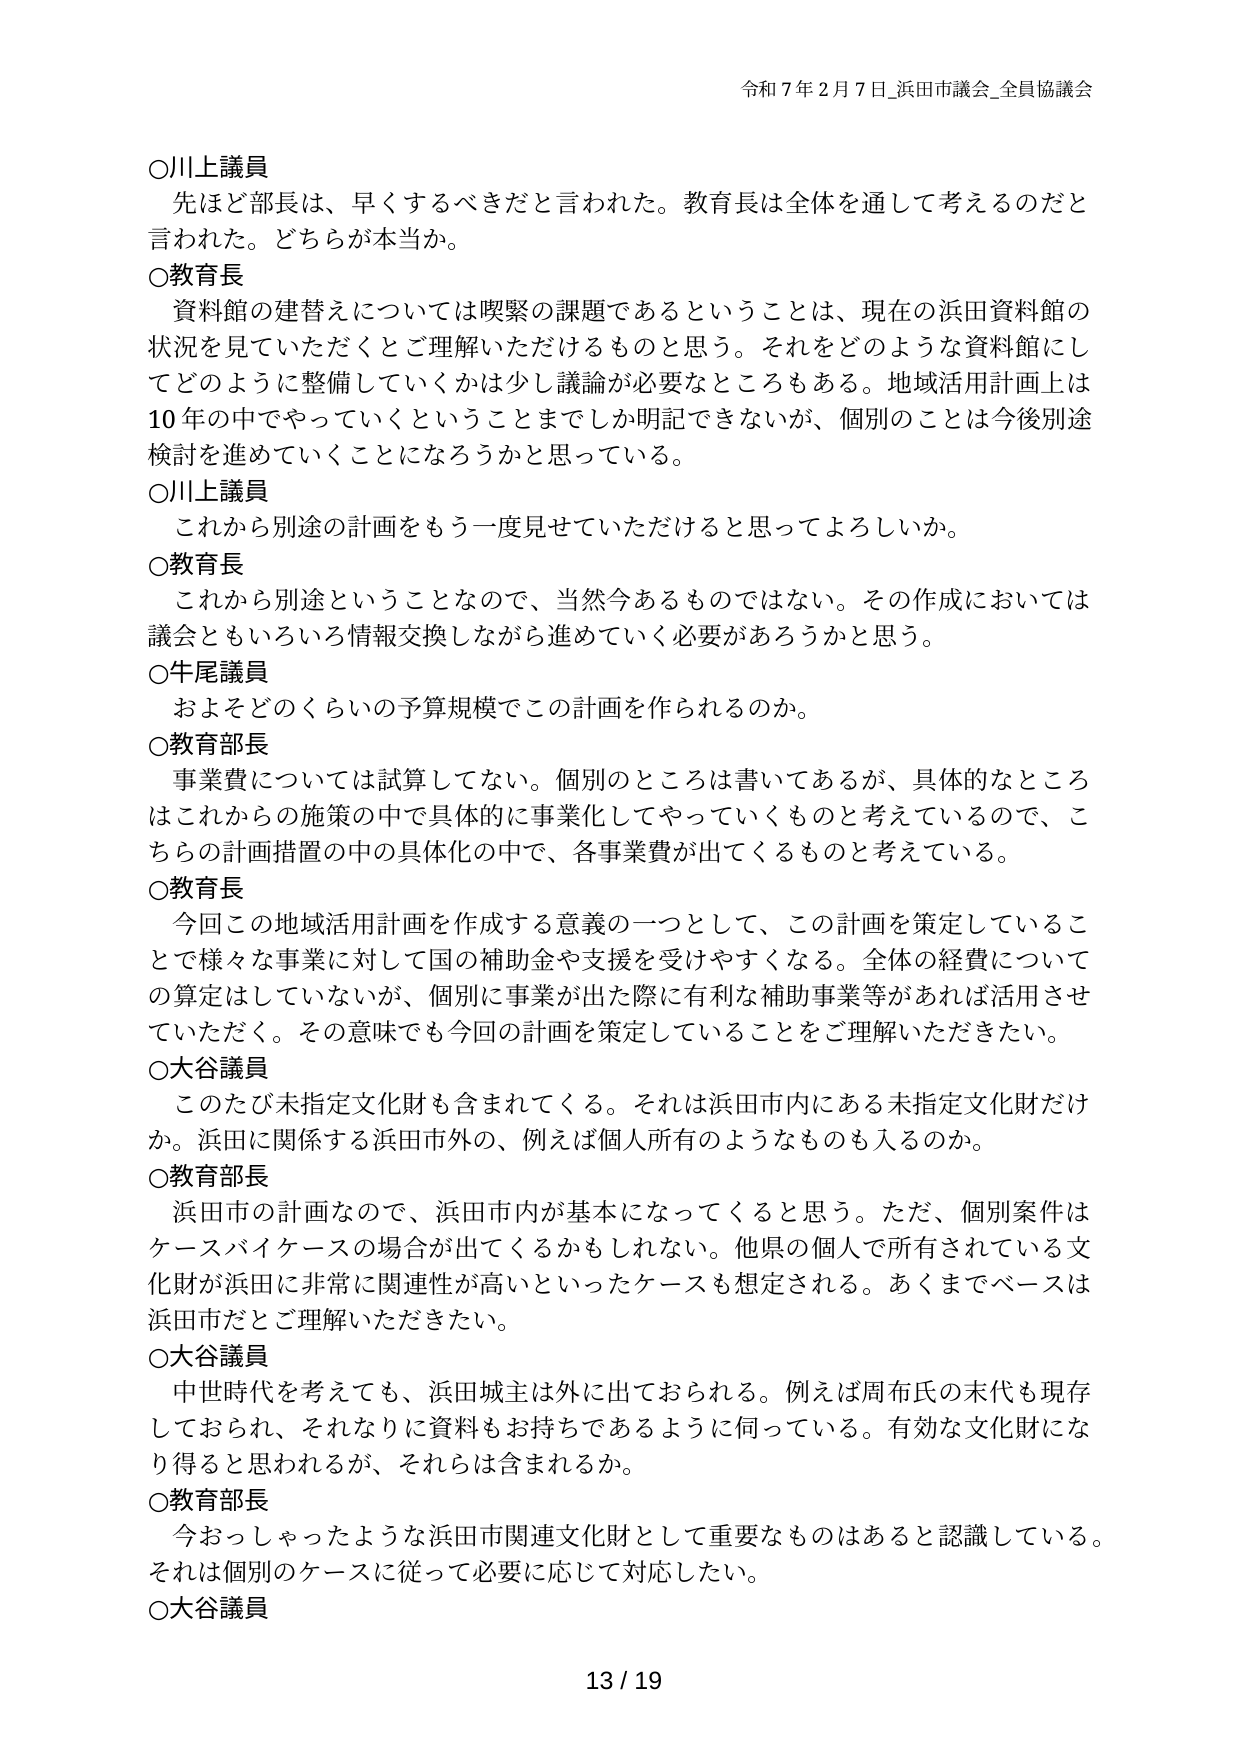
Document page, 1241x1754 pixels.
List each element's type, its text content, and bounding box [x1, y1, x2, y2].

text これから別途ということなので、当然今あるものではない。その作成においては議会ともいろいろ情報交換しながら進めていく必要があろうかと思う。 [148, 580, 1092, 652]
text ○教育長 [148, 256, 1092, 292]
text ○牛尾議員 [148, 652, 1092, 688]
text ○教育部長 [148, 1481, 1092, 1517]
text ○教育部長 [148, 1157, 1092, 1193]
text 資料館の建替えについては喫緊の課題であるということは、現在の浜田資料館の状況を見ていただくとご理解いただけるものと思う。それをどのような資料館にしてどのように整備していくかは少し議論が必要なところもある。地域活用計画上は10年の中でやっていくということまでしか明記できないが、個別のことは今後別途検討を進めていくことになろうかと思っている。 [148, 292, 1092, 472]
text 浜田市の計画なので、浜田市内が基本になってくると思う。ただ、個別案件はケースバイケースの場合が出てくるかもしれない。他県の個人で所有されている文化財が浜田に非常に関連性が高いといったケースも想定される。あくまでベースは浜田市だとご理解いただきたい。 [148, 1193, 1092, 1337]
text およそどのくらいの予算規模でこの計画を作られるのか。 [148, 688, 1092, 724]
text ○大谷議員 [148, 1048, 1092, 1085]
text このたび未指定文化財も含まれてくる。それは浜田市内にある未指定文化財だけか。浜田に関係する浜田市外の、例えば個人所有のようなものも入るのか。 [148, 1085, 1092, 1157]
text ○川上議員 [148, 148, 1092, 184]
text ○教育長 [148, 868, 1092, 905]
text ○教育長 [148, 544, 1092, 580]
text 今回この地域活用計画を作成する意義の一つとして、この計画を策定していることで様々な事業に対して国の補助金や支援を受けやすくなる。全体の経費についての算定はしていないが、個別に事業が出た際に有利な補助事業等があれば活用させていただく。その意味でも今回の計画を策定していることをご理解いただきたい。 [148, 905, 1092, 1048]
text ○大谷議員 [148, 1589, 1092, 1625]
text ○川上議員 [148, 472, 1092, 508]
text ○教育部長 [148, 724, 1092, 761]
text これから別途の計画をもう一度見せていただけると思ってよろしいか。 [148, 508, 1092, 544]
text 今おっしゃったような浜田市関連文化財として重要なものはあると認識している。それは個別のケースに従って必要に応じて対応したい。 [148, 1517, 1092, 1589]
text 中世時代を考えても、浜田城主は外に出ておられる。例えば周布氏の末代も現存しておられ、それなりに資料もお持ちであるように伺っている。有効な文化財になり得ると思われるが、それらは含まれるか。 [148, 1373, 1092, 1481]
text ○大谷議員 [148, 1337, 1092, 1373]
text 事業費については試算してない。個別のところは書いてあるが、具体的なところはこれからの施策の中で具体的に事業化してやっていくものと考えているので、こちらの計画措置の中の具体化の中で、各事業費が出てくるものと考えている。 [148, 761, 1092, 868]
text 先ほど部長は、早くするべきだと言われた。教育長は全体を通して考えるのだと言われた。どちらが本当か。 [148, 184, 1092, 256]
